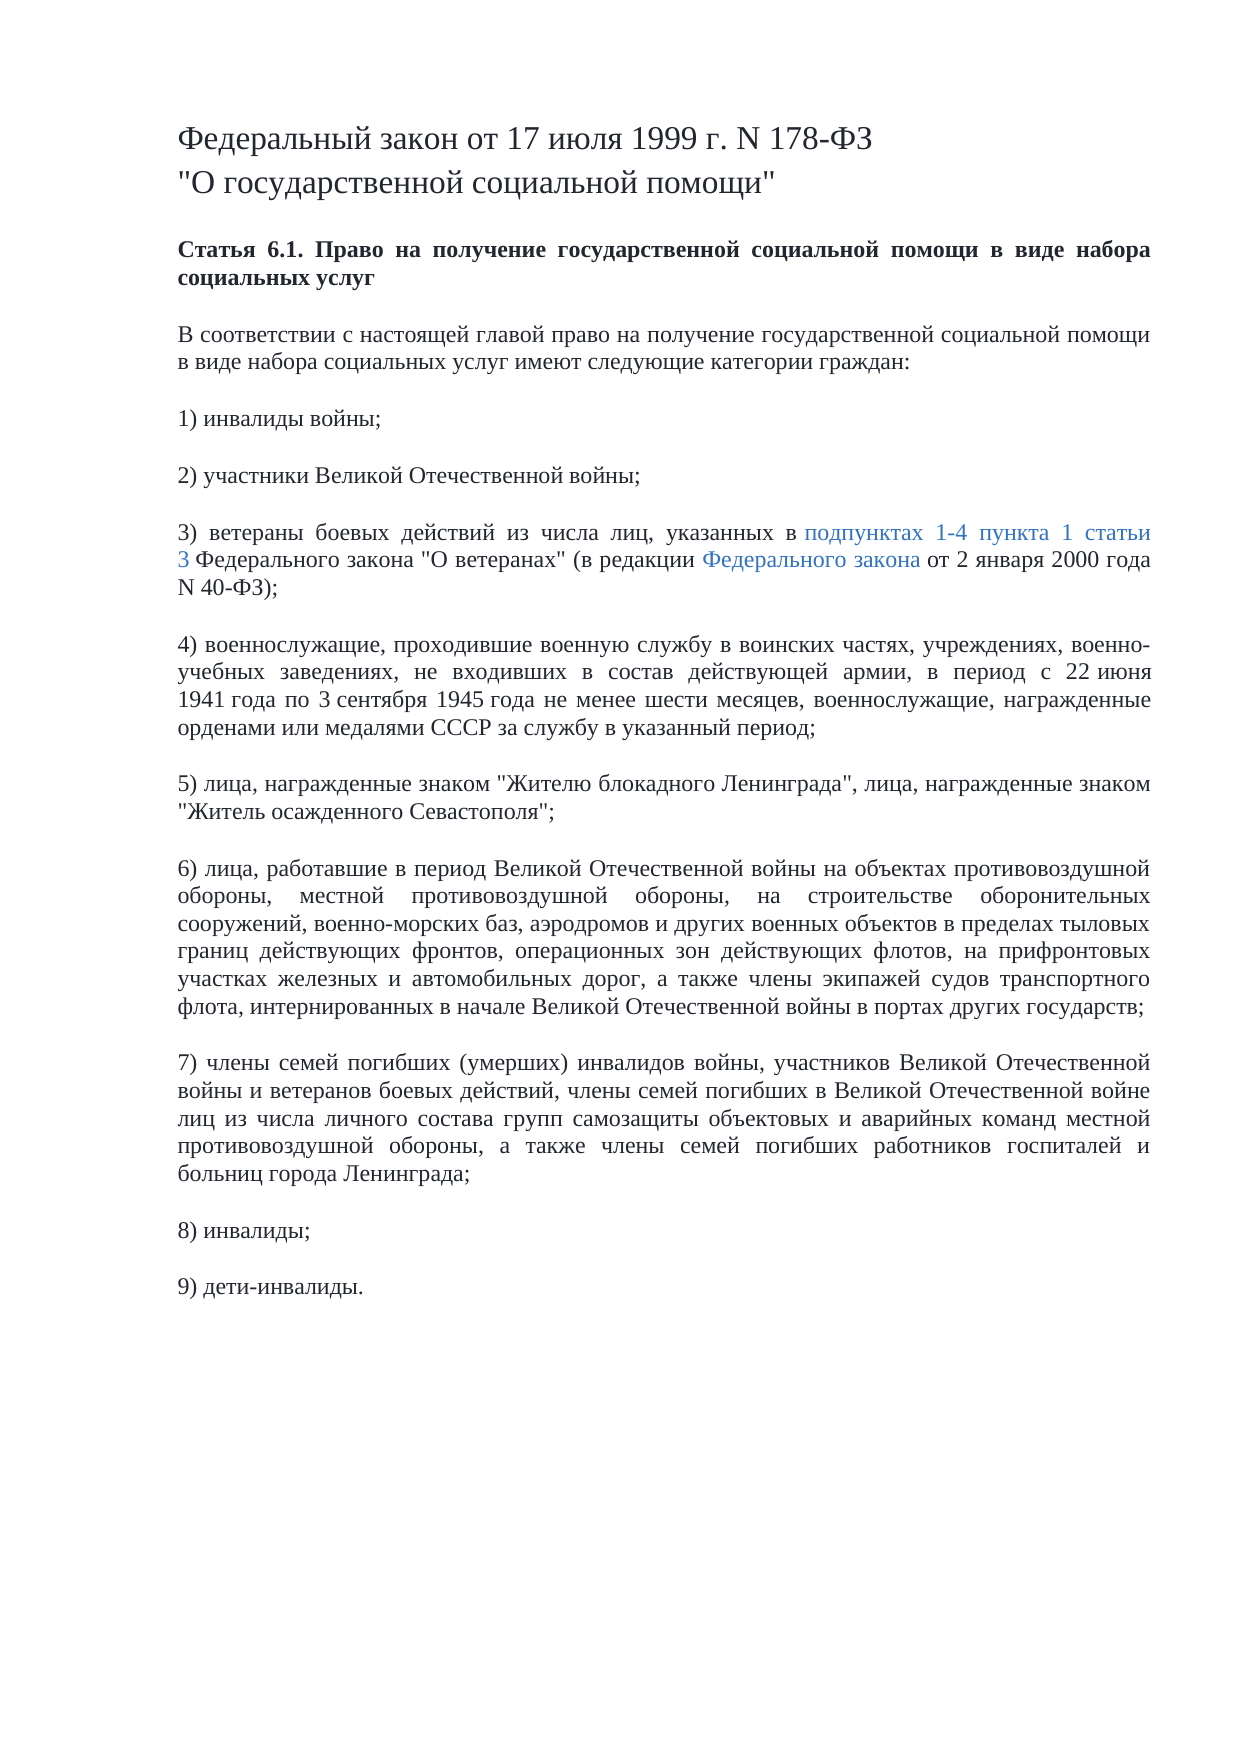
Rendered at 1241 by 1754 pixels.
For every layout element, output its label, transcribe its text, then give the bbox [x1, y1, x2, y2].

text 3) ветераны боевых действий из числа лиц, указанных в подпунктах 1-4 пункта 1 статьи 3 Федерального закона "О ветеранах" (в редакции Федерального закона от 2 января 2000 года N 40-ФЗ); [177, 518, 1152, 601]
text В соответствии с настоящей главой право на получение государственной социальной помощи в виде набора социальных услуг имеют следующие категории граждан: [177, 320, 1152, 375]
text 9) дети-инвалиды. [177, 1272, 1152, 1300]
text 6) лица, работавшие в период Великой Отечественной войны на объектах противовоздушной обороны, местной противовоздушной обороны, на строительстве оборонительных сооружений, военно-морских баз, аэродромов и других военных объектов в пределах тыловых границ действующих фронтов, операционных зон действующих флотов, на прифронтовых участках железных и автомобильных дорог, а также члены экипажей судов транспортного флота, интернированных в начале Великой Отечественной войны в портах других государств; [177, 854, 1152, 1019]
text Федеральный закон от 17 июля 1999 г. N 178-ФЗ "О государственной социальной помощи" [177, 118, 1152, 201]
text 7) члены семей погибших (умерших) инвалидов войны, участников Великой Отечественной войны и ветеранов боевых действий, члены семей погибших в Великой Отечественной войне лиц из числа личного состава групп самозащиты объектовых и аварийных команд местной противовоздушной обороны, а также члены семей погибших работников госпиталей и больниц города Ленинграда; [177, 1048, 1152, 1186]
text 4) военнослужащие, проходившие военную службу в воинских частях, учреждениях, военно-учебных заведениях, не входивших в состав действующей армии, в период с 22 июня 1941 года по 3 сентября 1945 года не менее шести месяцев, военнослужащие, награжденные орденами или медалями СССР за службу в указанный период; [177, 630, 1152, 740]
text Статья 6.1. Право на получение государственной социальной помощи в виде набора социальных услуг [177, 235, 1152, 291]
text 8) инвалиды; [177, 1216, 1152, 1243]
text 1) инвалиды войны; [177, 404, 1152, 432]
text 2) участники Великой Отечественной войны; [177, 461, 1152, 488]
text 5) лица, награжденные знаком "Жителю блокадного Ленинграда", лица, награжденные знаком "Житель осажденного Севастополя"; [177, 769, 1152, 824]
